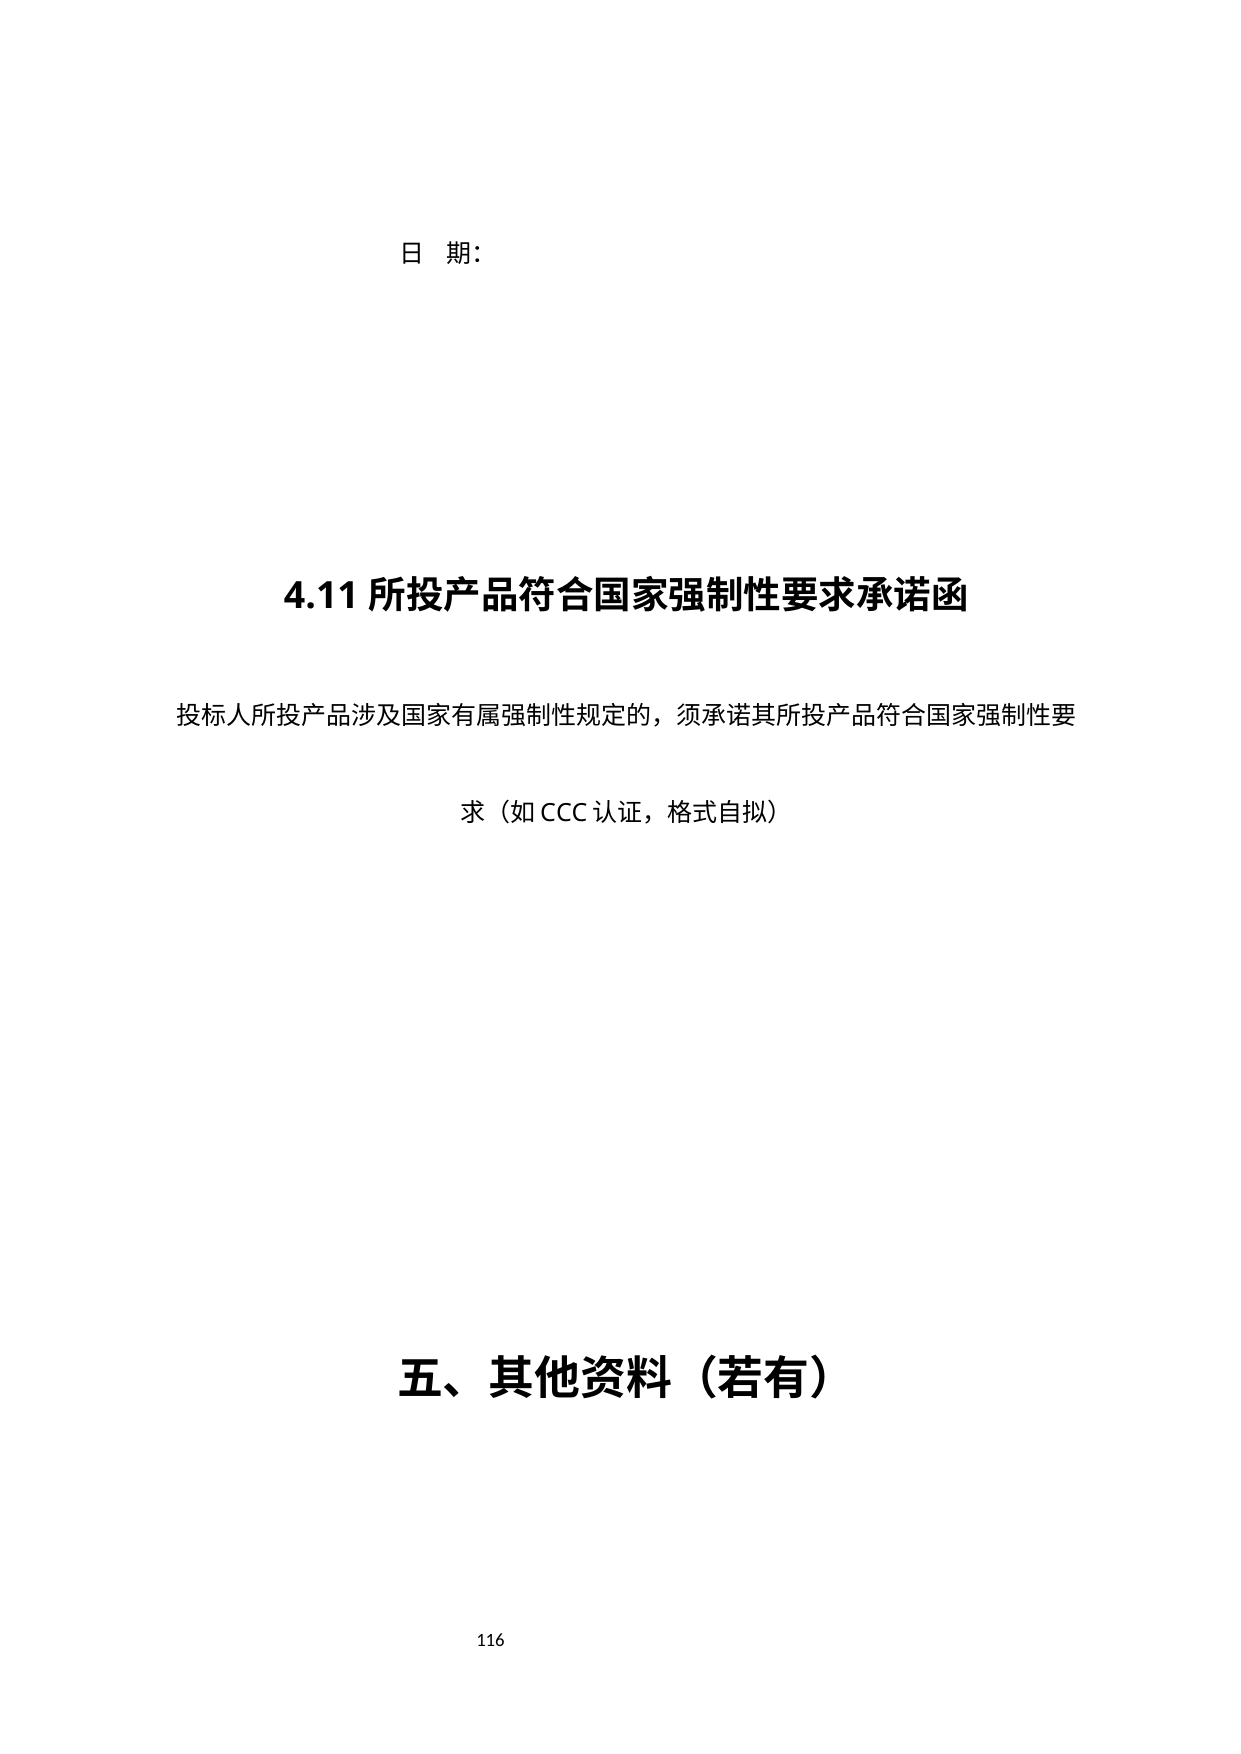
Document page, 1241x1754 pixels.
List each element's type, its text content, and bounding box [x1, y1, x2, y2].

text 五、其他资料（若有） [165, 1326, 1087, 1423]
text 投标人所投产品涉及国家有属强制性规定的，须承诺其所投产品符合国家强制性要求（如CCC认证，格式自拟） [165, 681, 1087, 843]
text 4.11 所投产品符合国家强制性要求承诺函 [165, 559, 1087, 624]
text 日 期： [165, 219, 1087, 284]
